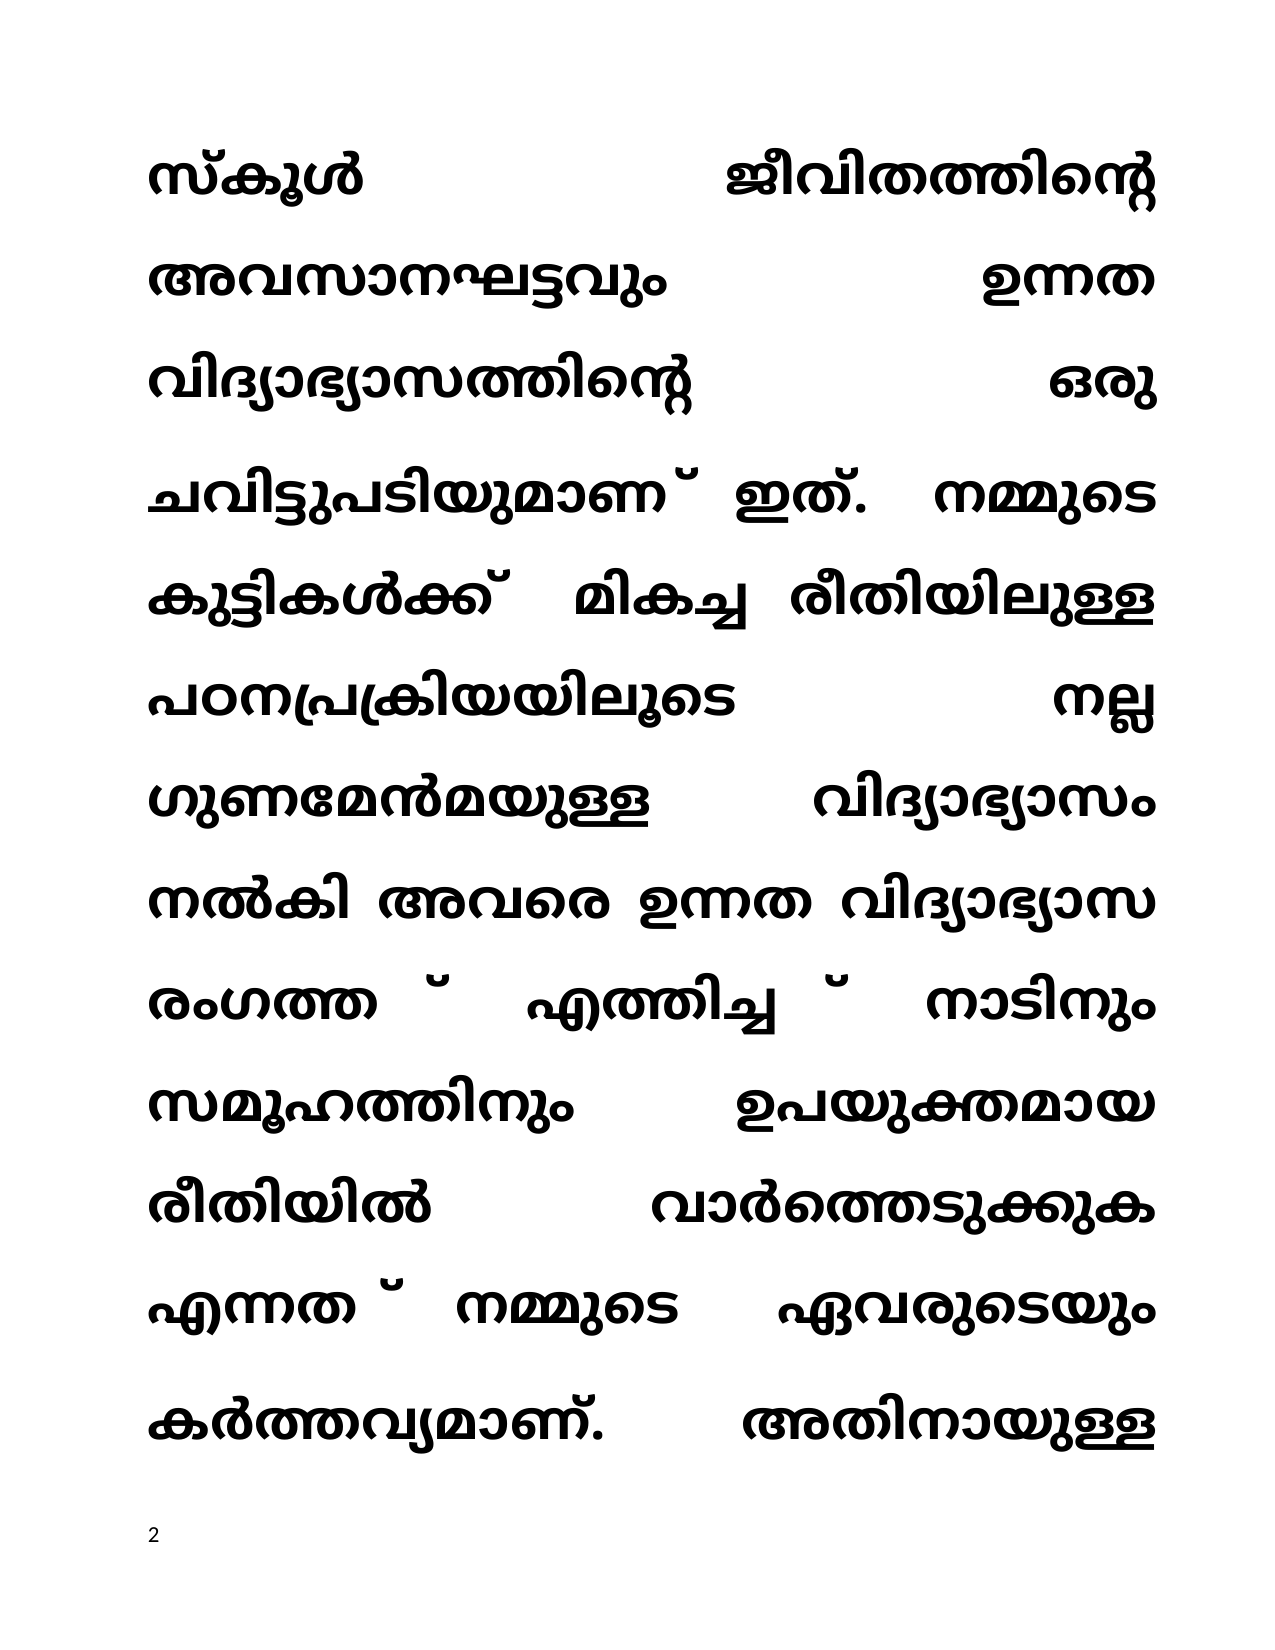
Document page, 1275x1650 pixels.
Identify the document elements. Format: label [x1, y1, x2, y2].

text [148, 148, 1157, 1460]
